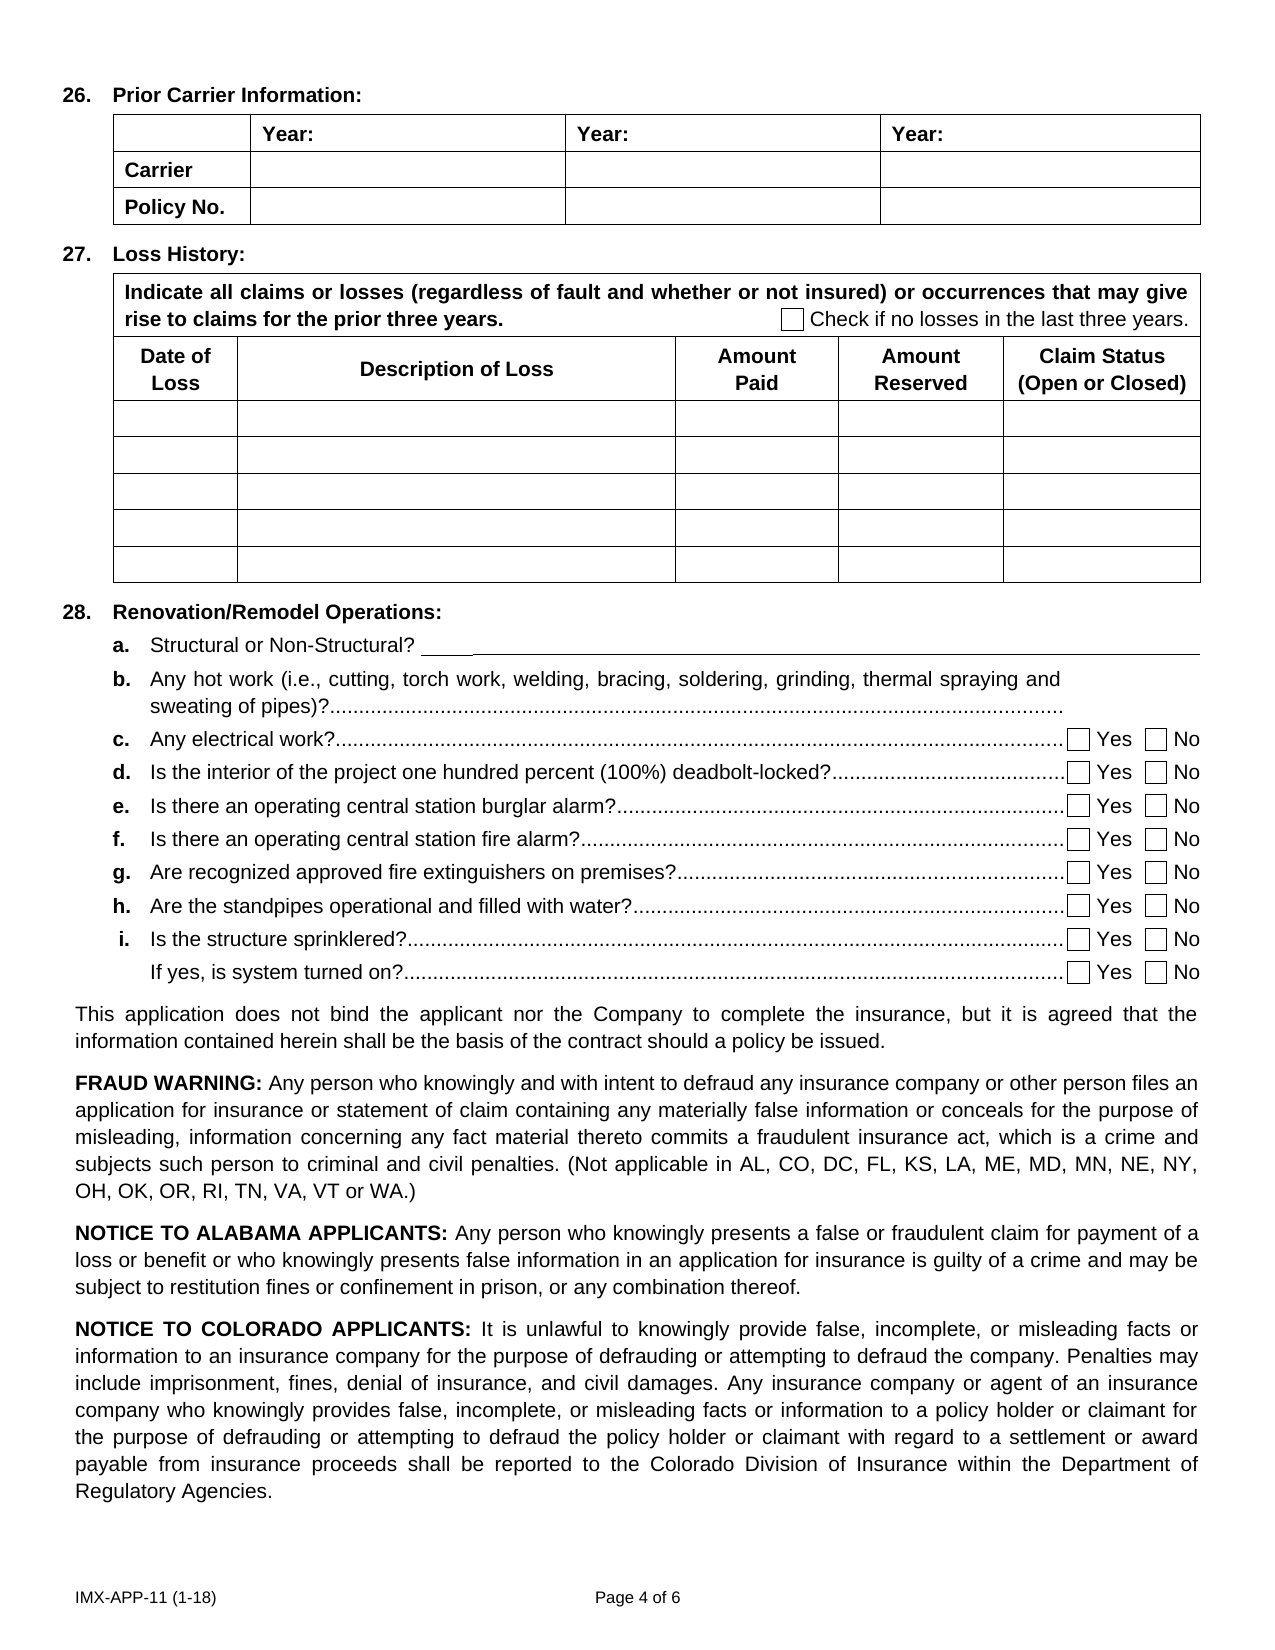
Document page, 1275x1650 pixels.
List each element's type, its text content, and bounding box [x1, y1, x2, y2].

table_cell [839, 547, 1003, 582]
table_cell [114, 510, 237, 546]
table_header Indicate all claims or losses (regardless of fault and whether or not insured) or occurrences that may give rise to claims for the prior three years. Check if no losses in the last three years. [114, 274, 1200, 336]
text FRAUD WARNING: Any person who knowingly and with intent to defraud any insurance company or other person files an application for insurance or statement of claim containing any materially false information or conceals for the purpose of misleading, information concerning any fact material thereto commits a fraudulent insurance act, which is a crime and subjects such person to criminal and civil penalties. (Not applicable in AL, CO, DC, FL, KS, LA, ME, MD, MN, NE, NY, OH, OK, OR, RI, TN, VA, VT or WA.) [75, 1068, 1200, 1204]
table_cell [238, 474, 675, 509]
table_cell [1004, 437, 1200, 473]
table_cell [566, 152, 880, 187]
table_cell [676, 474, 838, 509]
table_cell [238, 547, 675, 582]
table_cell [839, 474, 1003, 509]
table_header [114, 115, 250, 151]
text b. Any hot work (i.e., cutting, torch work, welding, bracing, soldering, grinding, thermal spraying and sweating of pipes)? Yes No [112, 664, 1062, 718]
table_cell [114, 474, 237, 509]
table_cell Date of Loss [114, 337, 237, 400]
text h. Are the standpipes operational and filled with water? Yes No [112, 891, 1200, 918]
table_cell [1004, 510, 1200, 546]
table_cell [566, 188, 880, 224]
table_cell [114, 547, 237, 582]
table_cell [114, 437, 237, 473]
table_cell [881, 188, 1200, 224]
text d. Is the interior of the project one hundred percent (100%) deadbolt-locked? Yes No [112, 758, 1200, 785]
table_header Year: [251, 115, 565, 151]
table_cell [1004, 547, 1200, 582]
text 26. Prior Carrier Information: [62, 81, 1200, 108]
table_cell [839, 437, 1003, 473]
text NOTICE TO ALABAMA APPLICANTS: Any person who knowingly presents a false or fraudulent claim for payment of a loss or benefit or who knowingly presents false information in an application for insurance is guilty of a crime and may be subject to restitution fines or confinement in prison, or any combination thereof. [75, 1218, 1200, 1300]
table_cell [114, 401, 237, 436]
text e. Is there an operating central station burglar alarm? Yes No [112, 791, 1200, 818]
table_cell [676, 401, 838, 436]
table_cell Amount Reserved [839, 337, 1003, 400]
table_cell Claim Status (Open or Closed) [1004, 337, 1200, 400]
text 27. Loss History: [62, 239, 1200, 266]
table_cell [251, 188, 565, 224]
table_cell [676, 547, 838, 582]
table_cell Amount Paid [676, 337, 838, 400]
table_cell [1004, 474, 1200, 509]
table_cell [238, 401, 675, 436]
text c. Any electrical work? Yes No [112, 725, 1200, 752]
table_cell [676, 510, 838, 546]
table_cell [839, 401, 1003, 436]
table_cell [881, 152, 1200, 187]
text NOTICE TO COLORADO APPLICANTS: It is unlawful to knowingly provide false, incomplete, or misleading facts or information to an insurance company for the purpose of defrauding or attempting to defraud the company. Penalties may include imprisonment, fines, denial of insurance, and civil damages. Any insurance company or agent of an insurance company who knowingly provides false, incomplete, or misleading facts or information to a policy holder or claimant for the purpose of defrauding or attempting to defraud the policy holder or claimant with regard to a settlement or award payable from insurance proceeds shall be reported to the Colorado Division of Insurance within the Department of Regulatory Agencies. [75, 1314, 1200, 1504]
text a. Structural or Non-Structural? [112, 631, 1200, 658]
text If yes, is system turned on? Yes No [150, 958, 1200, 985]
table_cell Policy No. [114, 188, 250, 224]
table_cell [839, 510, 1003, 546]
table_cell Description of Loss [238, 337, 675, 400]
table_cell [1004, 401, 1200, 436]
text g. Are recognized approved fire extinguishers on premises? Yes No [112, 858, 1200, 885]
table_header Year: [566, 115, 880, 151]
table_cell [238, 510, 675, 546]
table_cell Carrier [114, 152, 250, 187]
table_cell [238, 437, 675, 473]
table_cell [251, 152, 565, 187]
text f. Is there an operating central station fire alarm? Yes No [112, 825, 1200, 852]
table_header Year: [881, 115, 1200, 151]
text i. Is the structure sprinklered? Yes No [112, 925, 1200, 952]
text 28. Renovation/Remodel Operations: [62, 598, 1200, 625]
table_cell [676, 437, 838, 473]
text This application does not bind the applicant nor the Company to complete the insurance, but it is agreed that the information contained herein shall be the basis of the contract should a policy be issued. [75, 1000, 1200, 1054]
